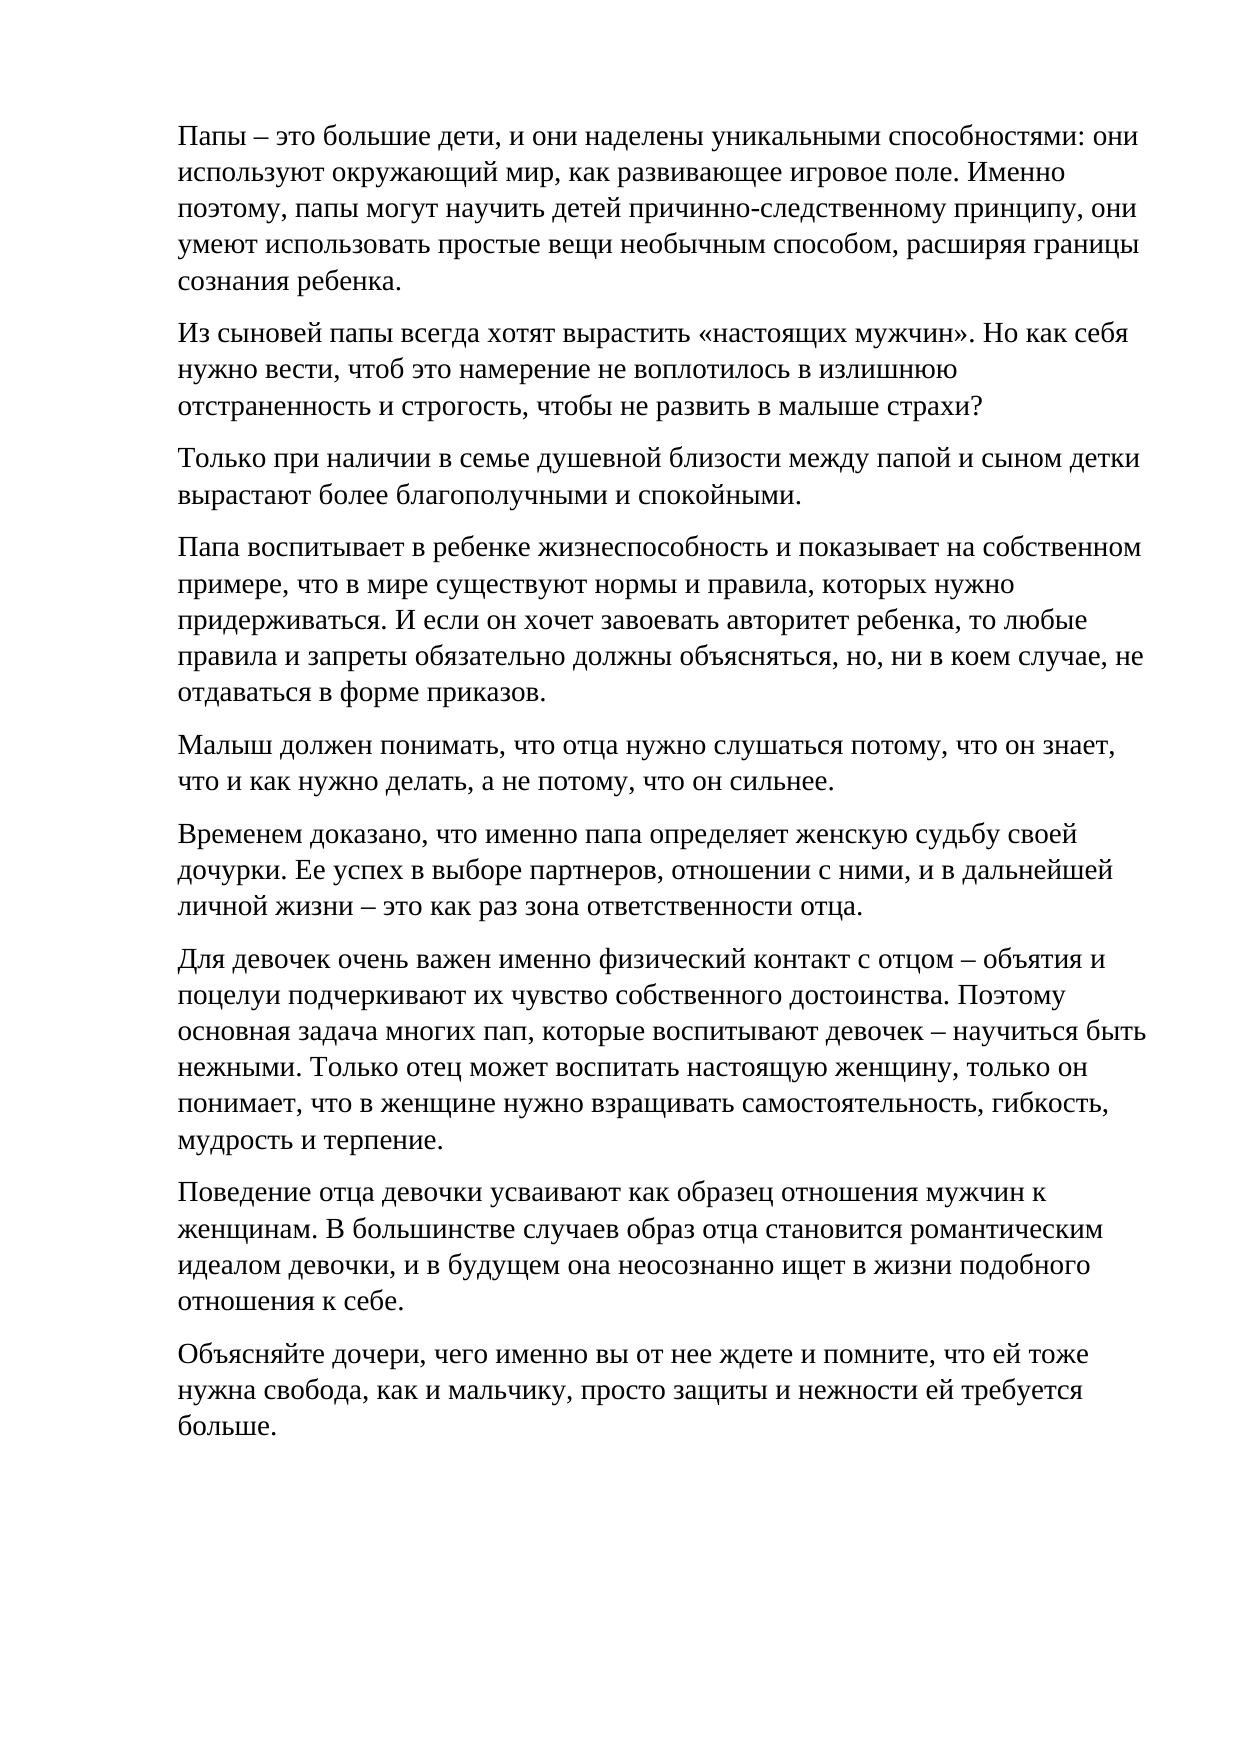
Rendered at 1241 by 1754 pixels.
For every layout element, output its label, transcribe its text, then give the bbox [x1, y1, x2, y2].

text Из сыновей папы всегда хотят вырастить «настоящих мужчин». Но как себя нужно вести, чтоб это намерение не воплотилось в излишнюю отстраненность и строгость, чтобы не развить в малыше страхи? [177, 316, 1152, 421]
text Папы – это большие дети, и они наделены уникальными способностями: они используют окружающий мир, как развивающее игровое поле. Именно поэтому, папы могут научить детей причинно-следственному принципу, они умеют использовать простые вещи необычным способом, расширяя границы сознания ребенка. [177, 118, 1152, 296]
text Временем доказано, что именно папа определяет женскую судьбу своей дочурки. Ее успех в выборе партнеров, отношении с ними, и в дальнейшей личной жизни – это как раз зона ответственности отца. [177, 816, 1152, 922]
text Малыш должен понимать, что отца нужно слушаться потому, что он знает, что и как нужно делать, а не потому, что он сильнее. [177, 727, 1152, 797]
text Только при наличии в семье душевной близости между папой и сыном детки вырастают более благополучными и спокойными. [177, 441, 1152, 510]
text Поведение отца девочки усваивают как образец отношения мужчин к женщинам. В большинстве случаев образ отца становится романтическим идеалом девочки, и в будущем она неосознанно ищет в жизни подобного отношения к себе. [177, 1174, 1152, 1317]
text Для девочек очень важен именно физический контакт с отцом – объятия и поцелуи подчеркивают их чувство собственного достоинства. Поэтому основная задача многих пап, которые воспитывают девочек – научиться быть нежными. Только отец может воспитать настоящую женщину, только он понимает, что в женщине нужно взращивать самостоятельность, гибкость, мудрость и терпение. [177, 941, 1152, 1155]
text Папа воспитывает в ребенке жизнеспособность и показывает на собственном примере, что в мире существуют нормы и правила, которых нужно придерживаться. И если он хочет завоевать авторитет ребенка, то любые правила и запреты обязательно должны объясняться, но, ни в коем случае, не отдаваться в форме приказов. [177, 529, 1152, 708]
text Объясняйте дочери, чего именно вы от нее ждете и помните, что ей тоже нужна свобода, как и мальчику, просто защиты и нежности ей требуется больше. [177, 1336, 1152, 1442]
